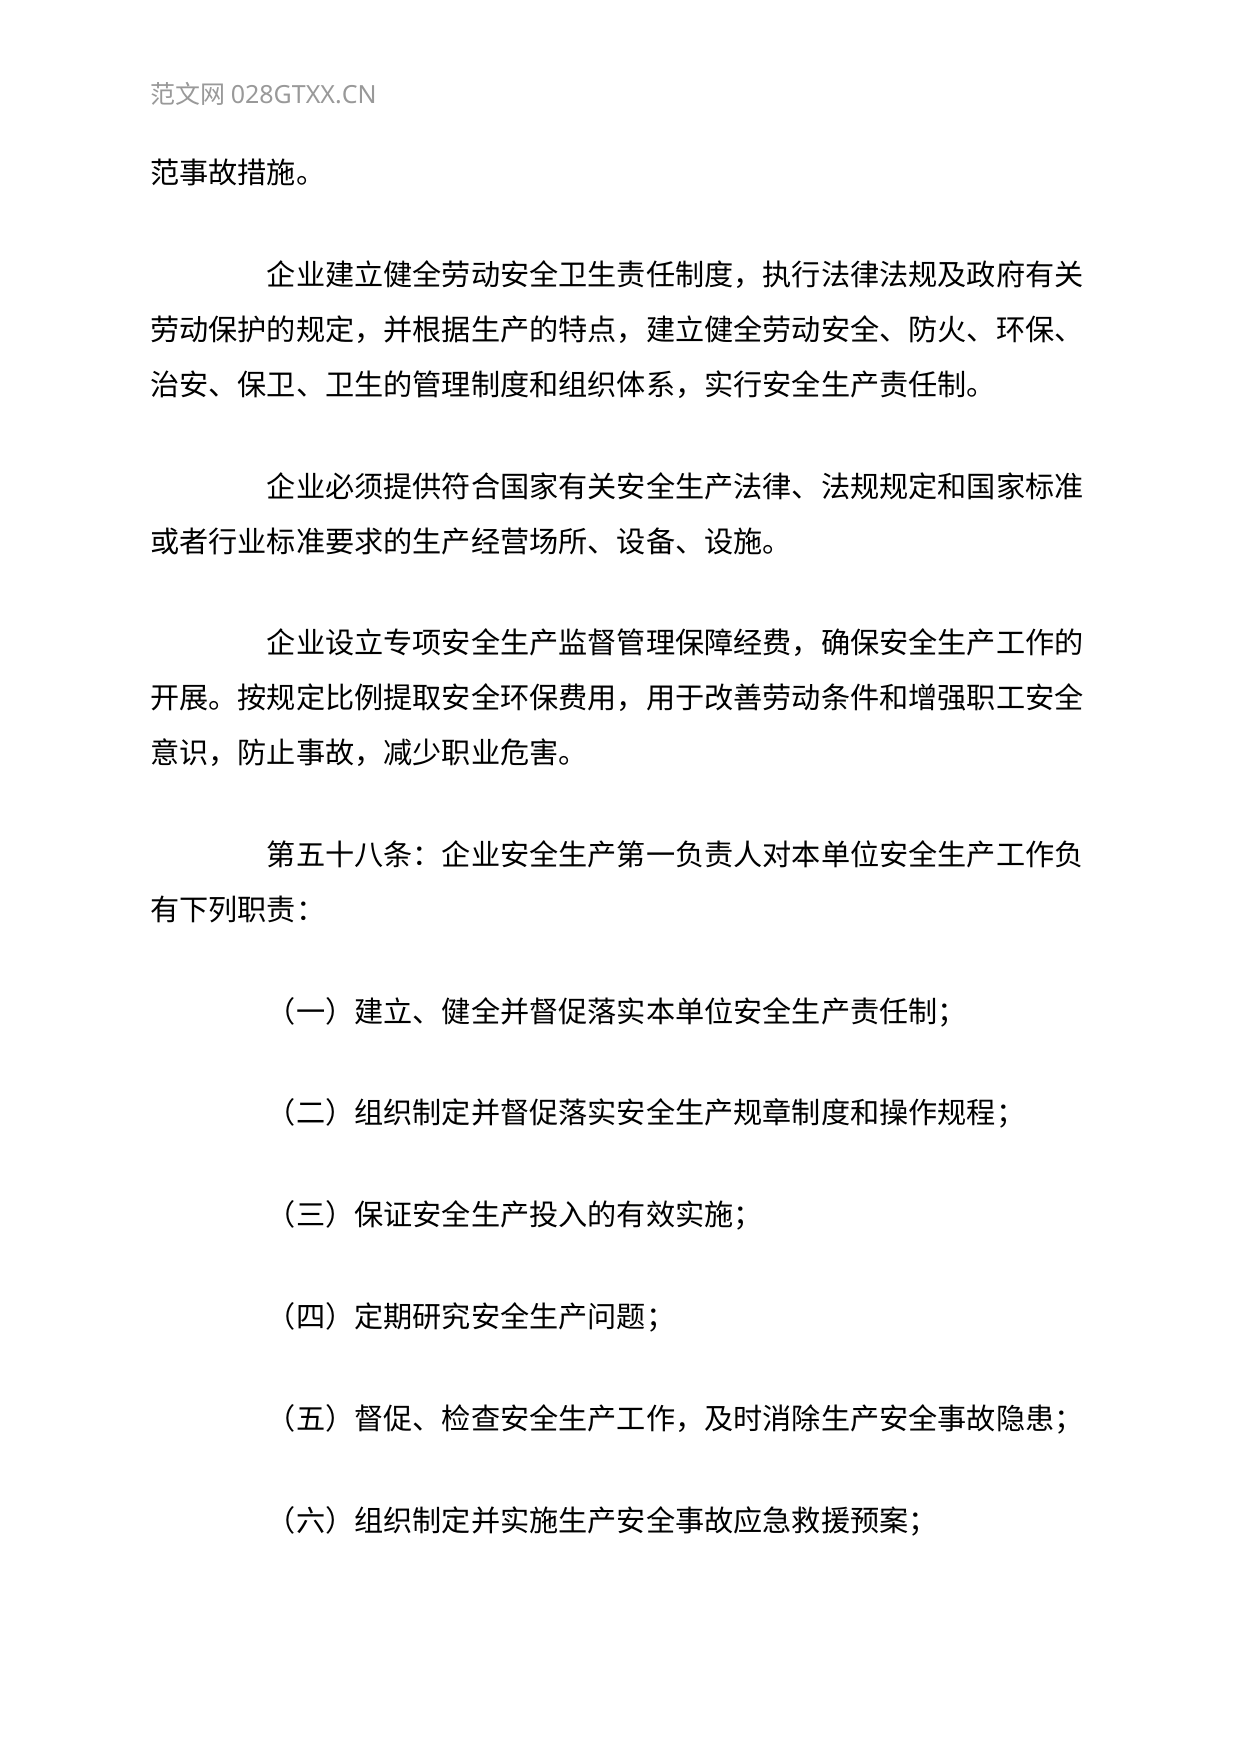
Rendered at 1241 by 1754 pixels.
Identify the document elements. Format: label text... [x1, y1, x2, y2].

text 企业设立专项安全生产监督管理保障经费，确保安全生产工作的开展。按规定比例提取安全环保费用，用于改善劳动条件和增强职工安全意识，防止事故，减少职业危害。 [150, 620, 1090, 772]
text （二）组织制定并督促落实安全生产规章制度和操作规程； [150, 1090, 1090, 1132]
text （三）保证安全生产投入的有效实施； [150, 1192, 1090, 1234]
text 企业建立健全劳动安全卫生责任制度，执行法律法规及政府有关劳动保护的规定，并根据生产的特点，建立健全劳动安全、防火、环保、治安、保卫、卫生的管理制度和组织体系，实行安全生产责任制。 [150, 252, 1090, 404]
text 第五十八条：企业安全生产第一负责人对本单位安全生产工作负有下列职责： [150, 832, 1090, 929]
text 企业必须提供符合国家有关安全生产法律、法规规定和国家标准或者行业标准要求的生产经营场所、设备、设施。 [150, 463, 1090, 561]
text （五）督促、检查安全生产工作，及时消除生产安全事故隐患； [150, 1395, 1090, 1438]
text （六）组织制定并实施生产安全事故应急救援预案； [150, 1497, 1090, 1539]
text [150, 150, 1090, 192]
text （四）定期研究安全生产问题； [150, 1293, 1090, 1336]
text （一）建立、健全并督促落实本单位安全生产责任制； [150, 988, 1090, 1031]
